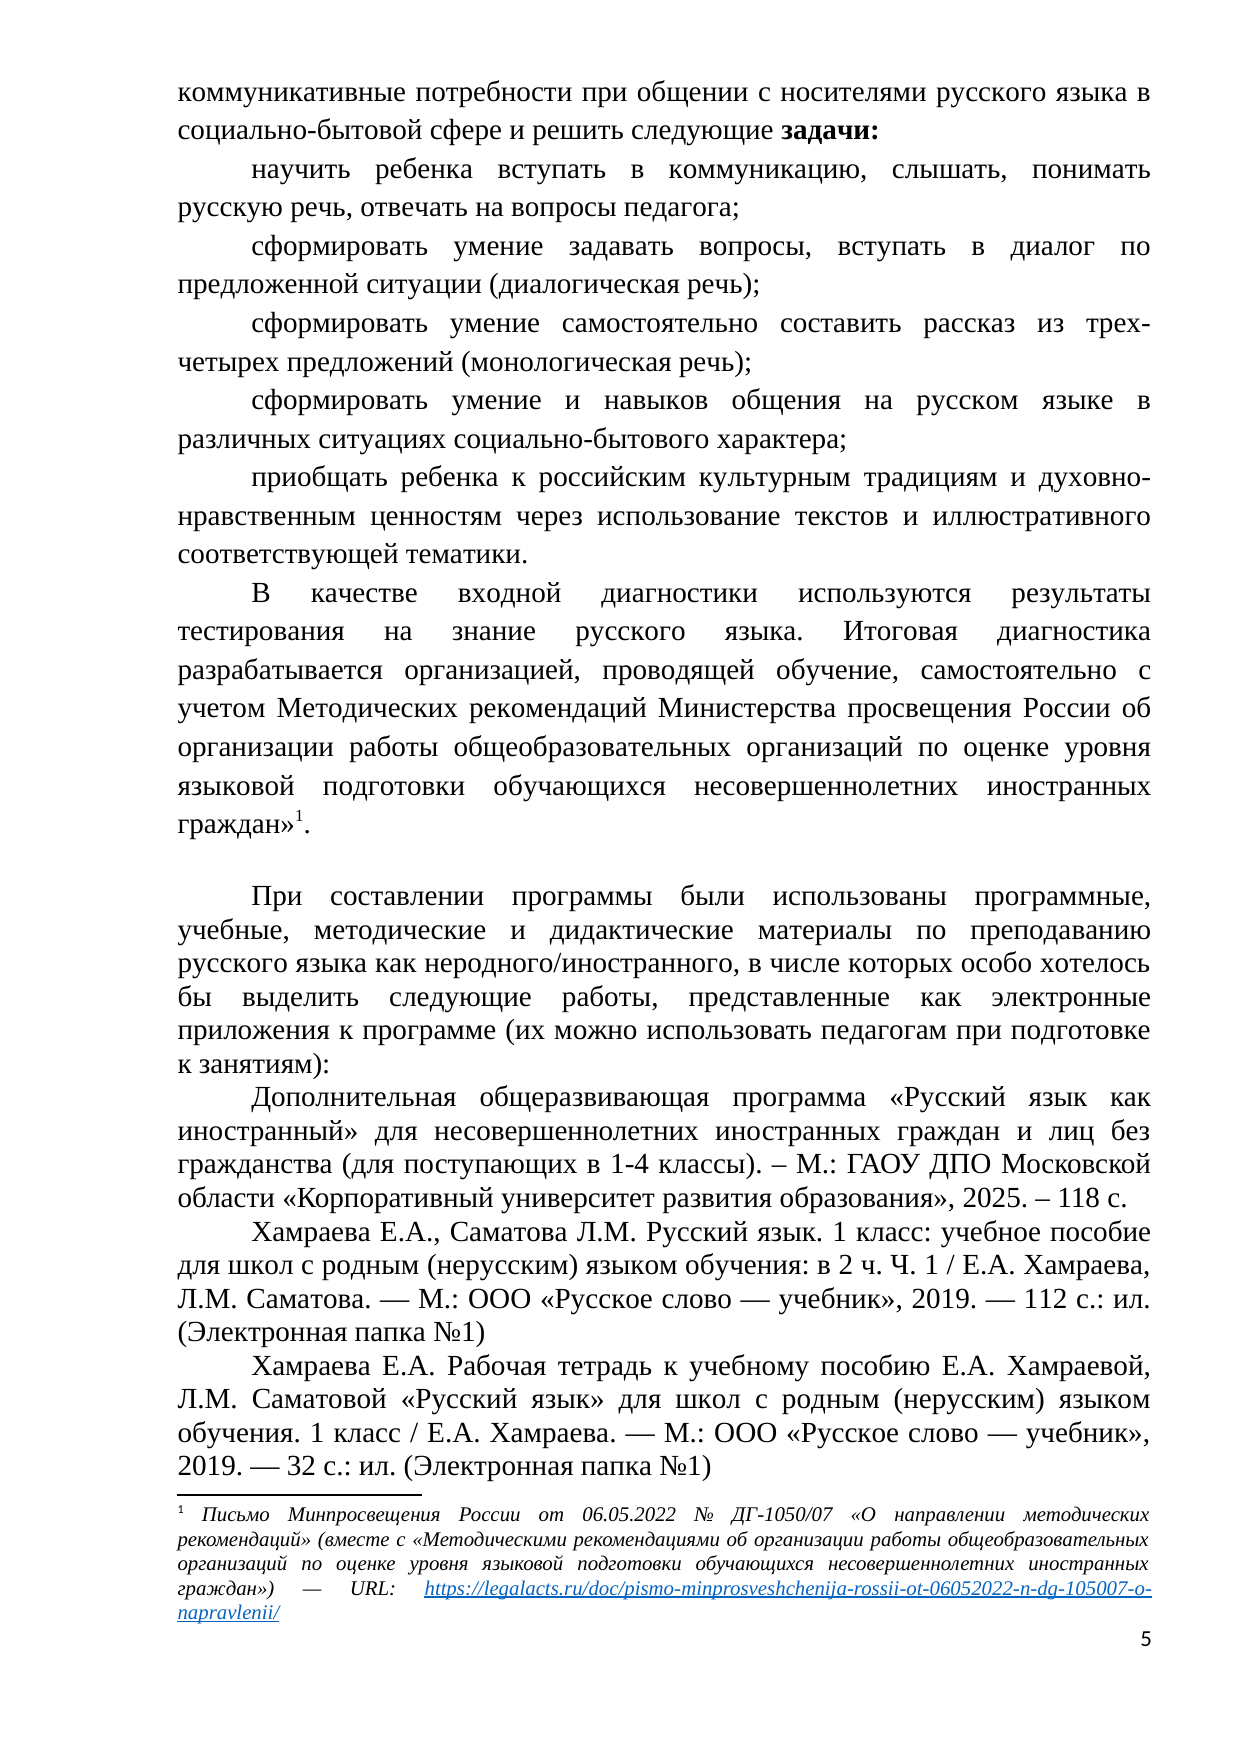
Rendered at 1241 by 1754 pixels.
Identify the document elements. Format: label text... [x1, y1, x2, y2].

list Дополнительная общеразвивающая программа «Русский язык как иностранный» для несовершеннолетних иностранных граждан и лиц без гражданства (для поступающих в 1-4 классы). – М.: ГАОУ ДПО Московской области «Корпоративный университет развития образования», 2025. – 118 с. [177, 1079, 1152, 1214]
text При составлении программы были использованы программные, учебные, методические и дидактические материалы по преподаванию русского языка как неродного/иностранного, в числе которых особо хотелось бы выделить следующие работы, представленные как электронные приложения к программе (их можно использовать педагогам при подготовке к занятиям): [177, 878, 1152, 1079]
text В качестве входной диагностики используются результаты тестирования на знание русского языка. Итоговая диагностика разрабатывается организацией, проводящей обучение, самостоятельно с учетом Методических рекомендаций Министерства просвещения России об организации работы общеобразовательных организаций по оценке уровня языковой подготовки обучающихся несовершеннолетних иностранных граждан». [177, 575, 1152, 840]
text сформировать умение и навыков общения на русском языке в различных ситуациях социально-бытового характера; [177, 382, 1152, 454]
text Хамраева Е.А., Саматова Л.М. Русский язык. 1 класс: учебное пособие для школ с родным (нерусским) языком обучения: в 2 ч. Ч. 1 / Е.А. Хамраева, Л.М. Саматова. — М.: ООО «Русское слово — учебник», 2019. — 112 с.: ил. (Электронная папка №1) [177, 1214, 1152, 1348]
text научить ребенка вступать в коммуникацию, слышать, понимать русскую речь, отвечать на вопросы педагога; [177, 151, 1152, 223]
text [177, 74, 1152, 146]
text сформировать умение самостоятельно составить рассказ из трех-четырех предложений (монологическая речь); [177, 305, 1152, 377]
text Хамраева Е.А. Рабочая тетрадь к учебному пособию Е.А. Хамраевой, Л.М. Саматовой «Русский язык» для школ с родным (нерусским) языком обучения. 1 класс / Е.А. Хамраева. — М.: ООО «Русское слово — учебник», 2019. — 32 с.: ил. (Электронная папка №1) [177, 1348, 1152, 1482]
text сформировать умение задавать вопросы, вступать в диалог по предложенной ситуации (диалогическая речь); [177, 228, 1152, 300]
text приобщать ребенка к российским культурным традициям и духовно-нравственным ценностям через использование текстов и иллюстративного соответствующей тематики. [177, 459, 1152, 570]
